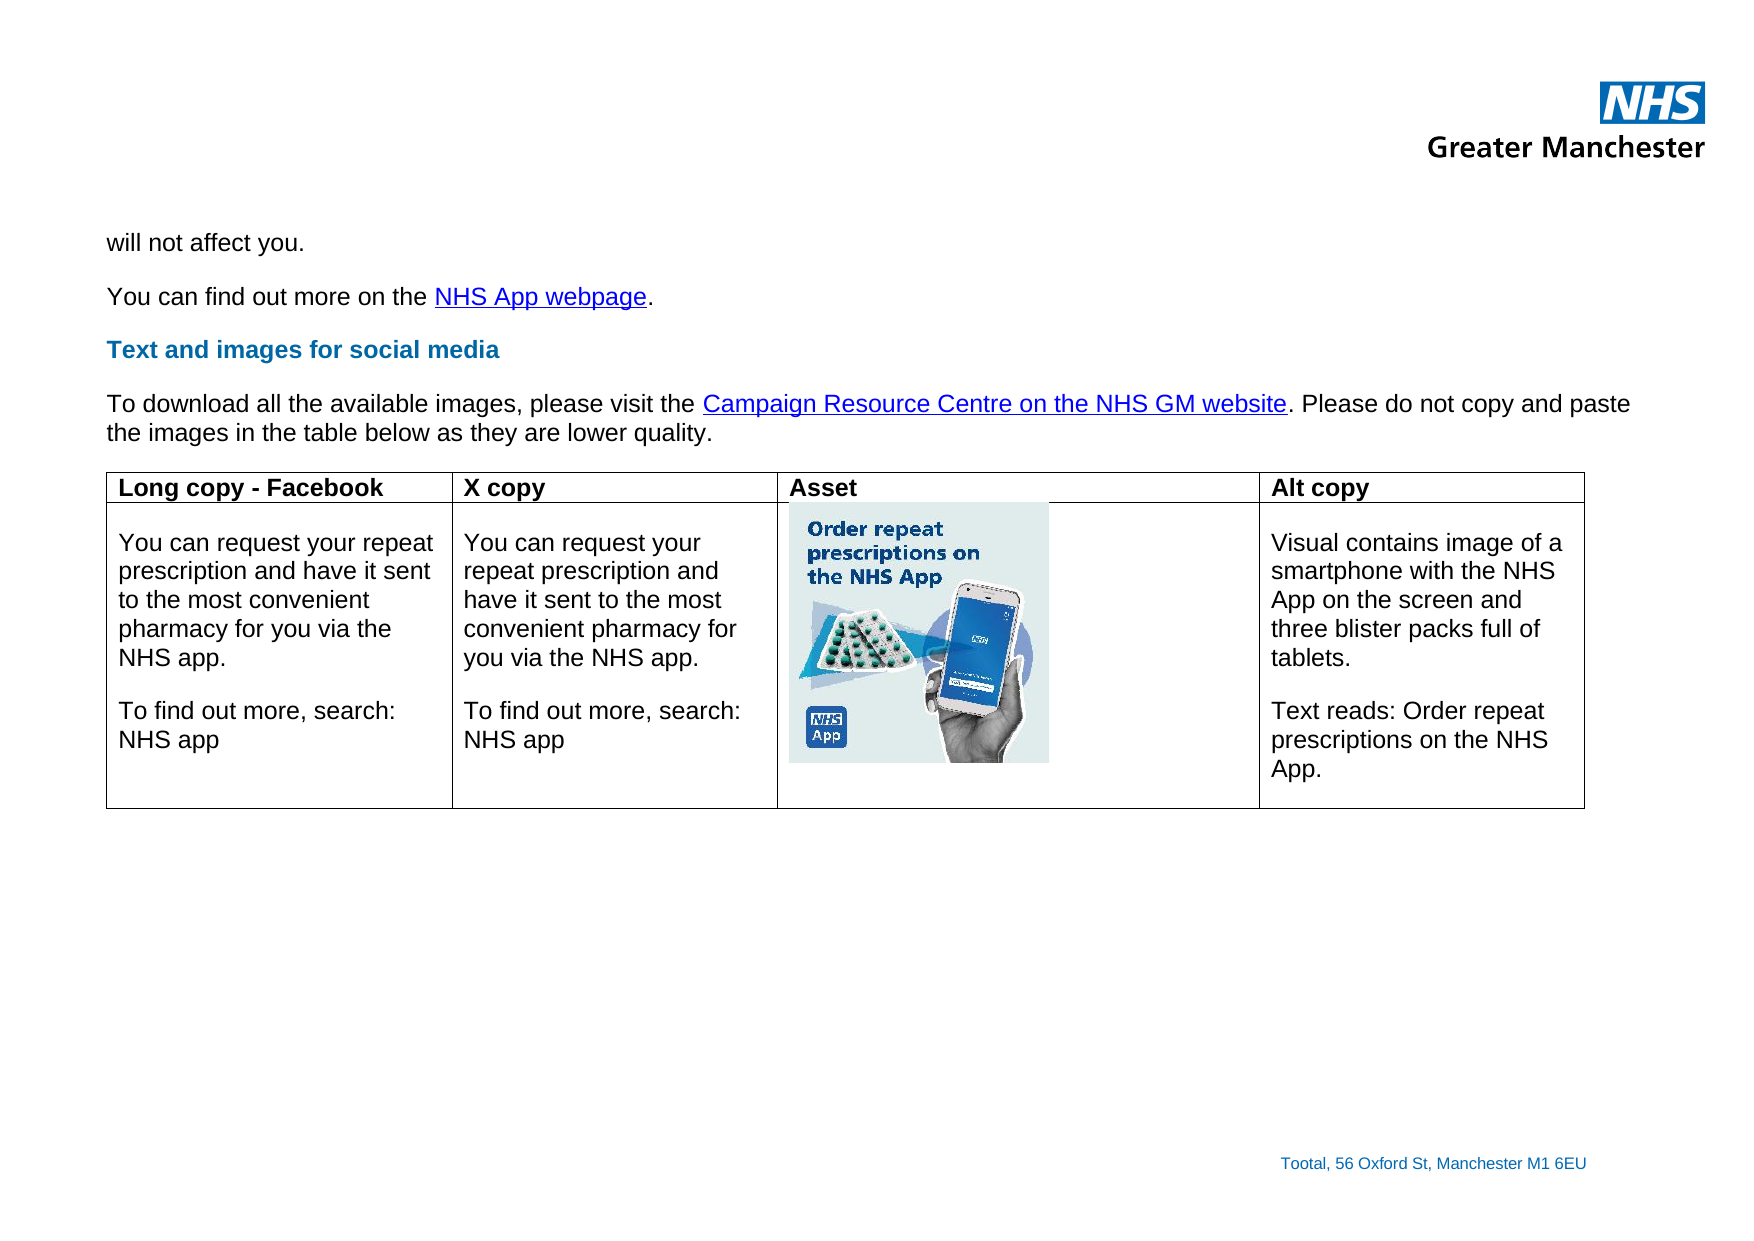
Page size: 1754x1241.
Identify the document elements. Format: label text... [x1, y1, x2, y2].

table_header Asset [778, 473, 1259, 502]
picture [1313, 39, 1746, 203]
text To download all the available images, please visit the Campaign Resource Centre on the NHS GM website. Please do not copy and paste the images in the table below as they are lower quality. [106, 389, 1648, 447]
text You can find out more on the NHS App webpage. [106, 282, 1648, 311]
table_cell Visual contains image of a smartphone with the NHS App on the screen and three blister packs full of tablets. Text reads: Order repeat prescriptions on the NHS App. [1260, 503, 1584, 808]
table_cell You can request your repeat prescription and have it sent to the most convenient pharmacy for you via the NHS app. To find out more, search: NHS app [453, 503, 777, 808]
picture [788, 502, 1050, 763]
table_header X copy [453, 473, 777, 502]
table_header Long copy - Facebook [107, 473, 452, 502]
table_header Alt copy [1260, 473, 1584, 502]
table_cell [778, 503, 1259, 808]
subtitle Text and images for social media [106, 336, 1648, 364]
table_cell You can request your repeat prescription and have it sent to the most convenient pharmacy for you via the NHS app. To find out more, search: NHS app [107, 503, 452, 808]
